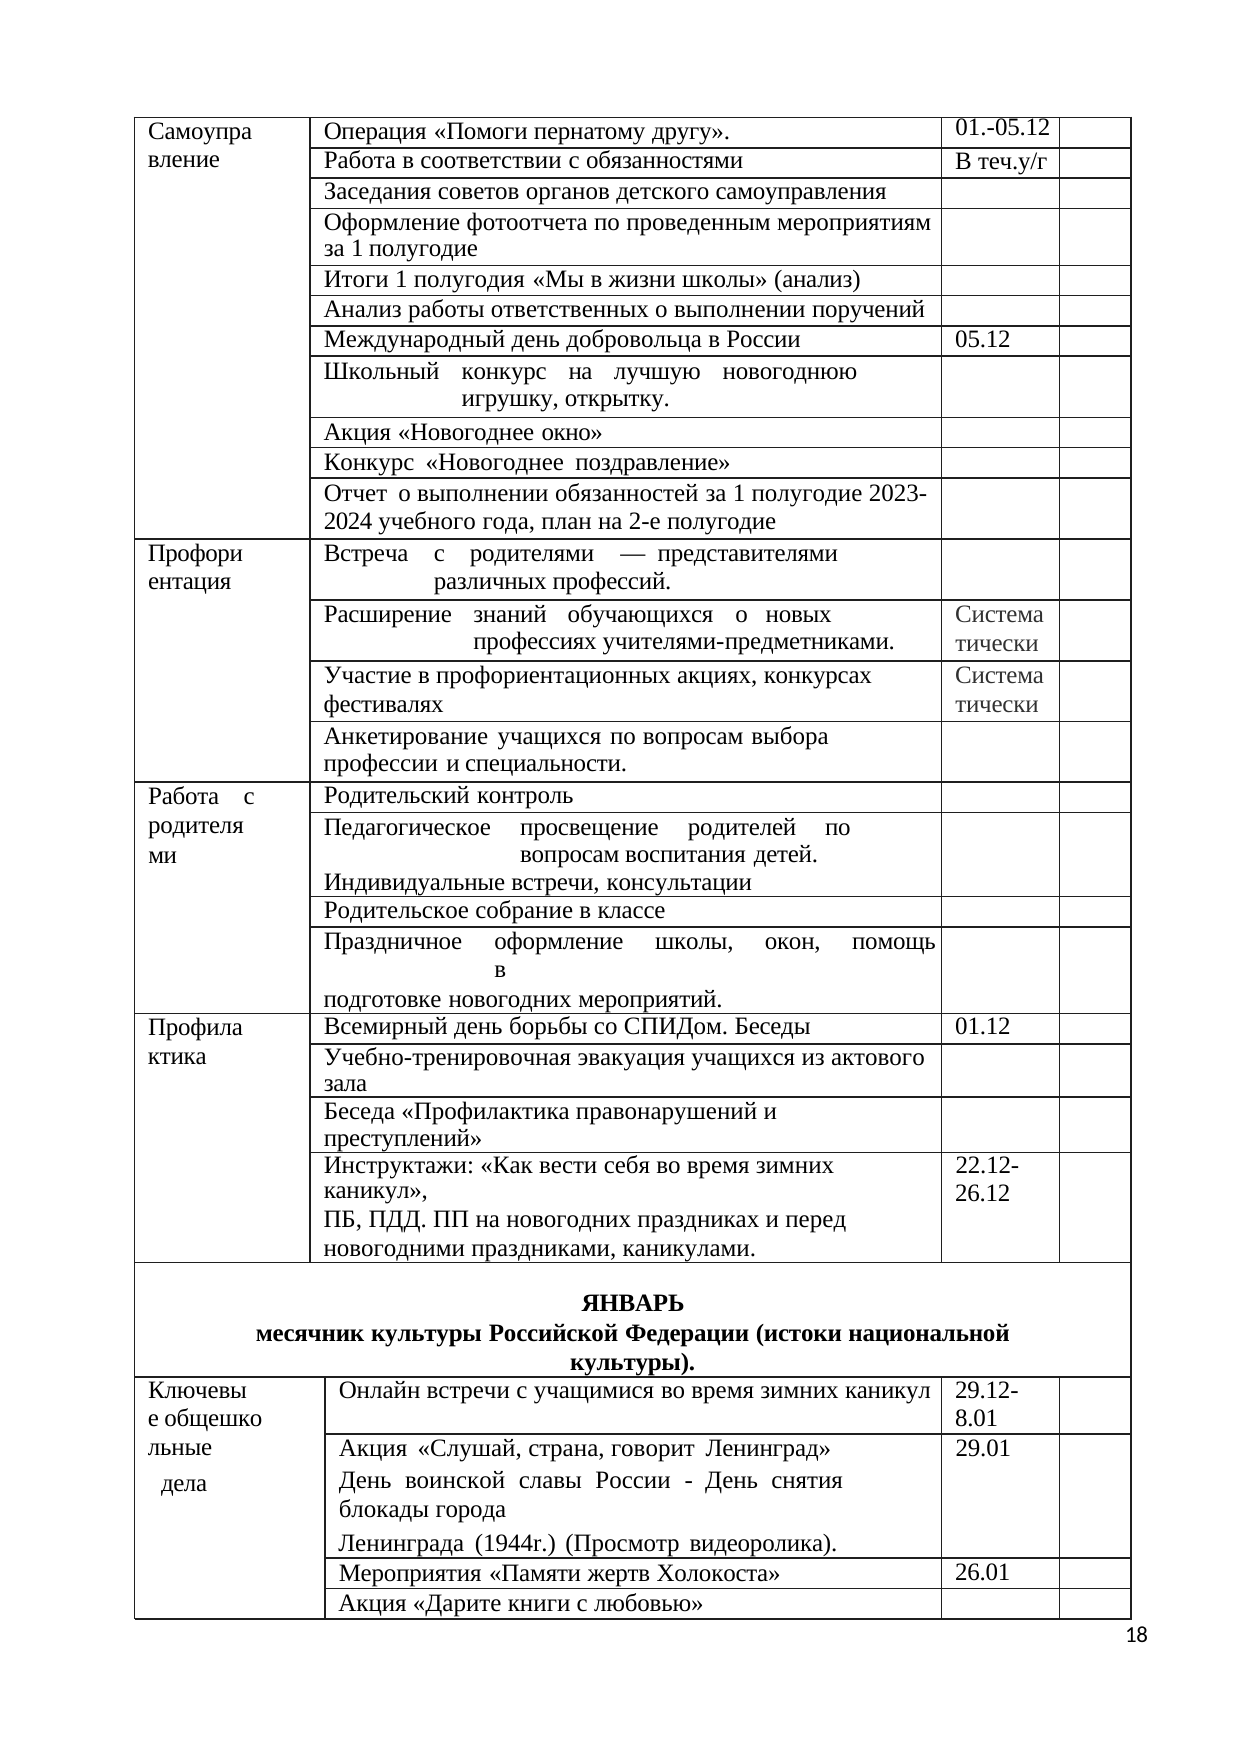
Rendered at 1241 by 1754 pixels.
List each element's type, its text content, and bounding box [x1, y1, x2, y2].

table_cell [1060, 722, 1130, 781]
table_header Операция «Помоги пернатому другу». [311, 118, 941, 147]
table_cell [1060, 448, 1130, 477]
table_cell [942, 266, 1059, 295]
table_cell Встреча с родителями — представителями различных профессий. [311, 540, 941, 599]
table_cell [942, 1045, 1059, 1096]
table_cell [942, 1589, 1059, 1618]
table_cell Школьный конкурс на лучшую новогоднюю игрушку, открытку. [311, 357, 941, 416]
table_cell Беседа «Профилактика правонарушений и преступлений» [311, 1098, 941, 1151]
table_cell [1060, 1378, 1130, 1433]
table_cell Акция «Дарите книги с любовью» [326, 1589, 941, 1618]
table_header 01.-05.12 [942, 118, 1059, 147]
table_cell Инструктажи: «Как вести себя во время зимних каникул», ПБ, ПДД. ПП на новогодних праздниках и перед новогодними праздниками, каникулами. [311, 1153, 941, 1262]
table_cell [1060, 418, 1130, 447]
table_cell Родительский контроль [311, 783, 941, 811]
table_header Самоупра вление [135, 118, 309, 538]
table_cell Акция «Новогоднее окно» [311, 418, 941, 447]
table_cell Международный день добровольца в России [311, 327, 941, 355]
table_cell Онлайн встречи с учащимися во время зимних каникул [326, 1378, 941, 1433]
table_cell Заседания советов органов детского самоуправления [311, 179, 941, 208]
table_cell [942, 179, 1059, 208]
table_cell Праздничное оформление школы, окон, помощь в подготовке новогодних мероприятий. [311, 928, 941, 1013]
table_cell Родительское собрание в классе [311, 897, 941, 926]
table_cell [1060, 1559, 1130, 1587]
table_cell ЯНВАРЬ месячник культуры Российской Федерации (истоки национальной культуры). [135, 1263, 1130, 1376]
table_cell [942, 479, 1059, 538]
table_cell [1060, 662, 1130, 721]
table_cell 05.12 [942, 327, 1059, 355]
table_cell В теч.у/г [942, 149, 1059, 177]
table_cell [1060, 149, 1130, 177]
table_cell 01.12 [942, 1014, 1059, 1043]
table_cell Мероприятия «Памяти жертв Холокоста» [326, 1559, 941, 1587]
table_cell Оформление фотоотчета по проведенным мероприятиям за 1 полугодие [311, 209, 941, 264]
table_cell 22.12- 26.12 [942, 1153, 1059, 1262]
table_cell [1060, 601, 1130, 660]
table_cell [942, 928, 1059, 1013]
table_cell [1060, 1098, 1130, 1151]
table_cell [1060, 266, 1130, 295]
table_cell [1060, 1045, 1130, 1096]
table_cell [942, 448, 1059, 477]
table_cell [1060, 783, 1130, 811]
table_header [1060, 118, 1130, 147]
table_cell [1060, 1589, 1130, 1618]
table_cell [1060, 1435, 1130, 1557]
table_cell [1060, 357, 1130, 416]
table_cell Учебно-тренировочная эвакуация учащихся из актового зала [311, 1045, 941, 1096]
table_cell [1060, 897, 1130, 926]
table_cell Участие в профориентационных акциях, конкурсах фестивалях [311, 662, 941, 721]
table_cell 26.01 [942, 1559, 1059, 1587]
table_cell [942, 813, 1059, 896]
table_cell Педагогическое просвещение родителей по вопросам воспитания детей. Индивидуальные встречи, консультации [311, 813, 941, 896]
table_cell [1060, 209, 1130, 264]
table_cell Акция «Слушай, страна, говорит Ленинград» День воинской славы России - День снятия блокады города Ленинграда (1944r.) (Просмотр видеоролика). [326, 1435, 941, 1557]
table_cell Отчет о выполнении обязанностей за 1 полугодие 2023-2024 учебного года, план на 2-е полугодие [311, 479, 941, 538]
table_cell Всемирный день борьбы со СПИДом. Беседы [311, 1014, 941, 1043]
table_cell [1060, 928, 1130, 1013]
table_cell [1060, 1153, 1130, 1262]
table_cell Анализ работы ответственных о выполнении поручений [311, 296, 941, 325]
table_cell [942, 418, 1059, 447]
table_cell Итоги 1 полугодия «Мы в жизни школы» (анализ) [311, 266, 941, 295]
table_cell [942, 897, 1059, 926]
table_cell [1060, 296, 1130, 325]
table_cell [1060, 179, 1130, 208]
table_cell [1060, 540, 1130, 599]
table_cell [1060, 327, 1130, 355]
table_cell Расширение знаний обучающихся о новых профессиях учителями-предметниками. [311, 601, 941, 660]
table_cell [942, 783, 1059, 811]
table_cell Работа в соответствии с обязанностями [311, 149, 941, 177]
table_cell [942, 357, 1059, 416]
table_cell Ключевы е общешко льные дела [135, 1378, 324, 1618]
table_cell [942, 1098, 1059, 1151]
table_cell Работа с родителя ми [135, 783, 309, 1013]
table_cell [1060, 479, 1130, 538]
table_cell [942, 209, 1059, 264]
table_cell [1060, 813, 1130, 896]
table_cell [942, 722, 1059, 781]
table_cell Профила ктика [135, 1014, 309, 1262]
table_cell Конкурс «Новогоднее поздравление» [311, 448, 941, 477]
table_cell [942, 296, 1059, 325]
table_cell 29.01 [942, 1435, 1059, 1557]
table_cell Анкетирование учащихся по вопросам выбора профессии и специальности. [311, 722, 941, 781]
table_cell Система тически [942, 601, 1059, 660]
table_cell [1060, 1014, 1130, 1043]
table_cell Система тически [942, 662, 1059, 721]
table_cell [942, 540, 1059, 599]
table_cell Профори ентация [135, 540, 309, 781]
table_cell 29.12- 8.01 [942, 1378, 1059, 1433]
